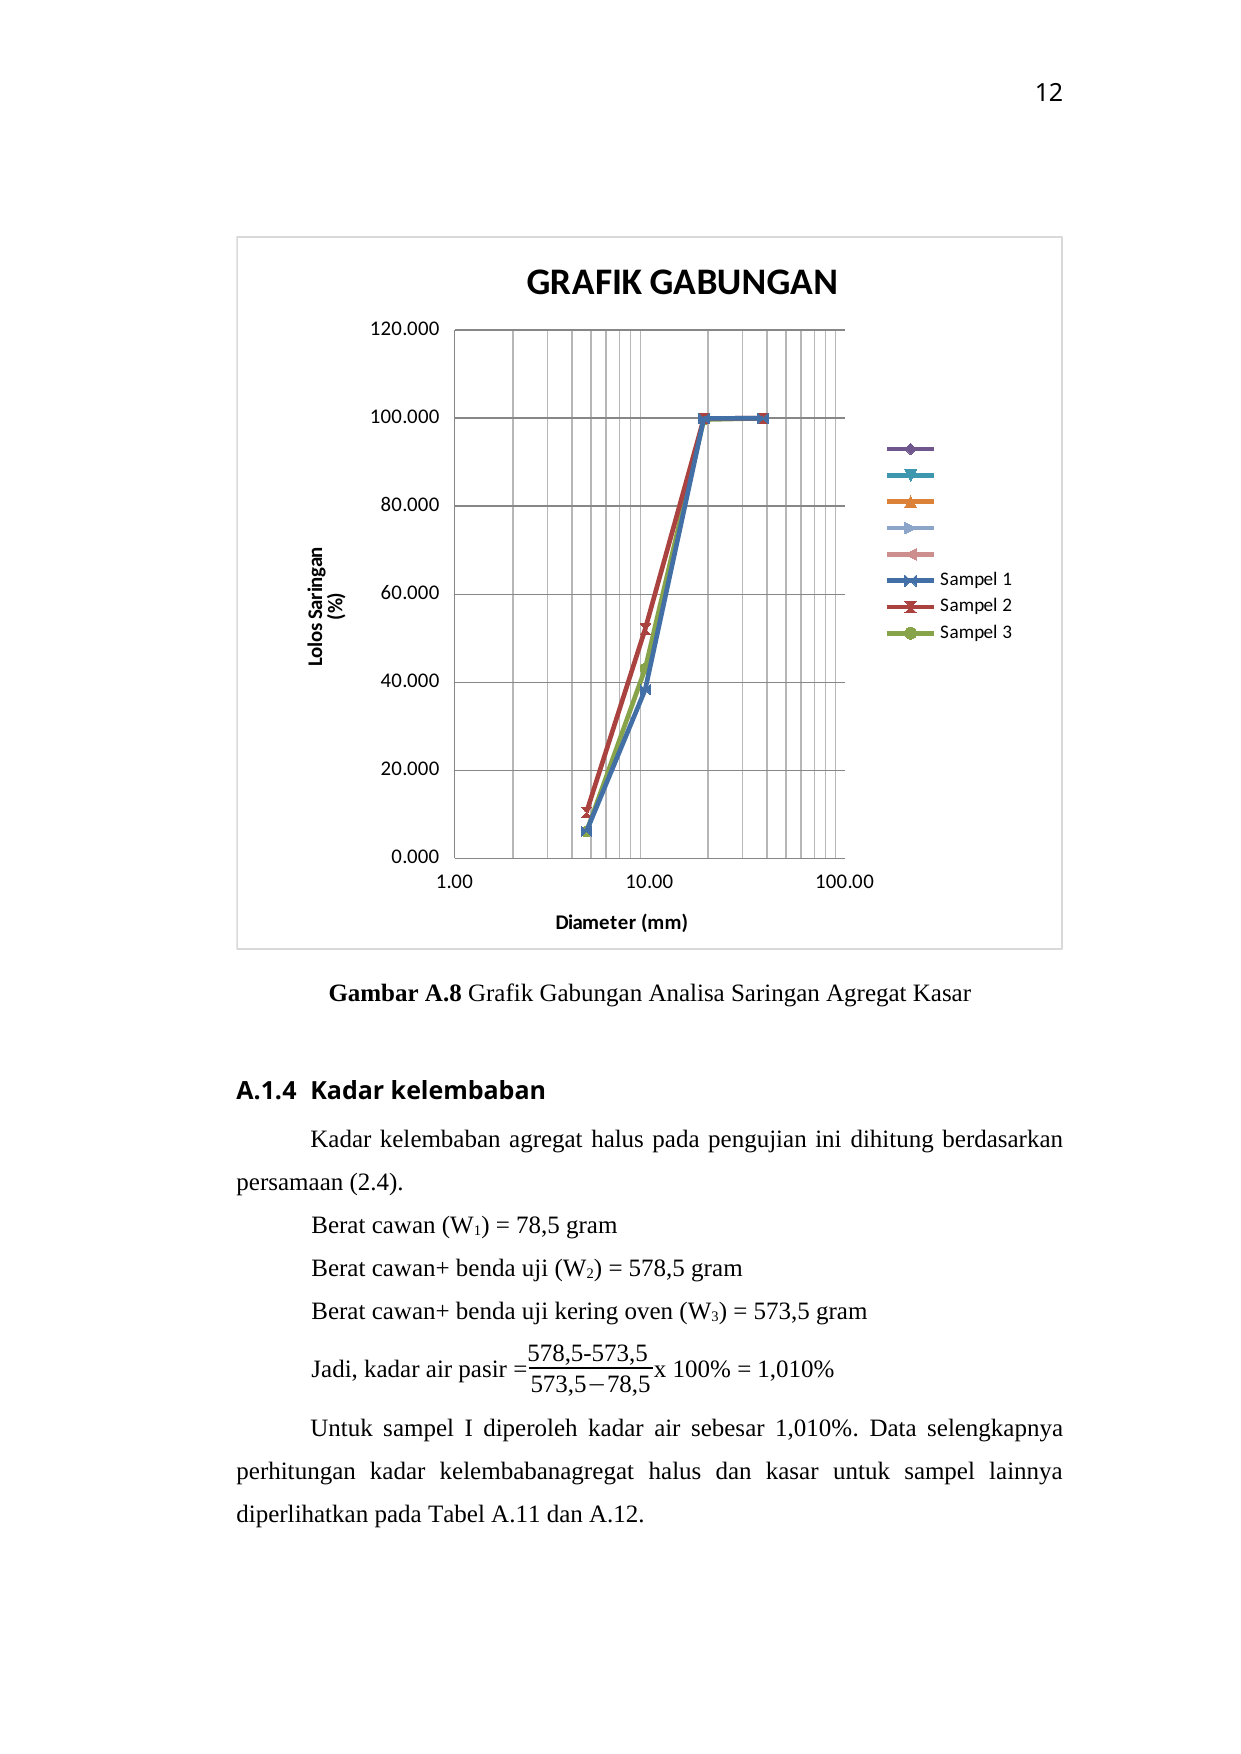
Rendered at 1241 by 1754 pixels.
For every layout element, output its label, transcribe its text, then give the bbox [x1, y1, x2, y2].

text Untuk sampel I diperoleh kadar air sebesar 1,010%. Data selengkapnya perhitungan kadar kelembabanagregat halus dan kasar untuk sampel lainnya diperlihatkan pada Tabel A.11 dan A.12. [236, 1413, 1063, 1528]
text A.1.4 Kadar kelembaban [236, 1073, 1063, 1107]
text Berat cawan+ benda uji kering oven (W3) = 573,5 gram [236, 1296, 1063, 1325]
text Berat cawan+ benda uji (W2) = 578,5 gram [236, 1253, 1063, 1282]
text Kadar kelembaban agregat halus pada pengujian ini dihitung berdasarkan persamaan (2.4). [236, 1124, 1063, 1196]
text Gambar A.8 Grafik Gabungan Analisa Saringan Agregat Kasar [236, 978, 1063, 1007]
text Berat cawan (W1) = 78,5 gram [236, 1210, 1063, 1239]
text Jadi, kadar air pasir =x 100% = 1,010% [236, 1339, 1063, 1398]
